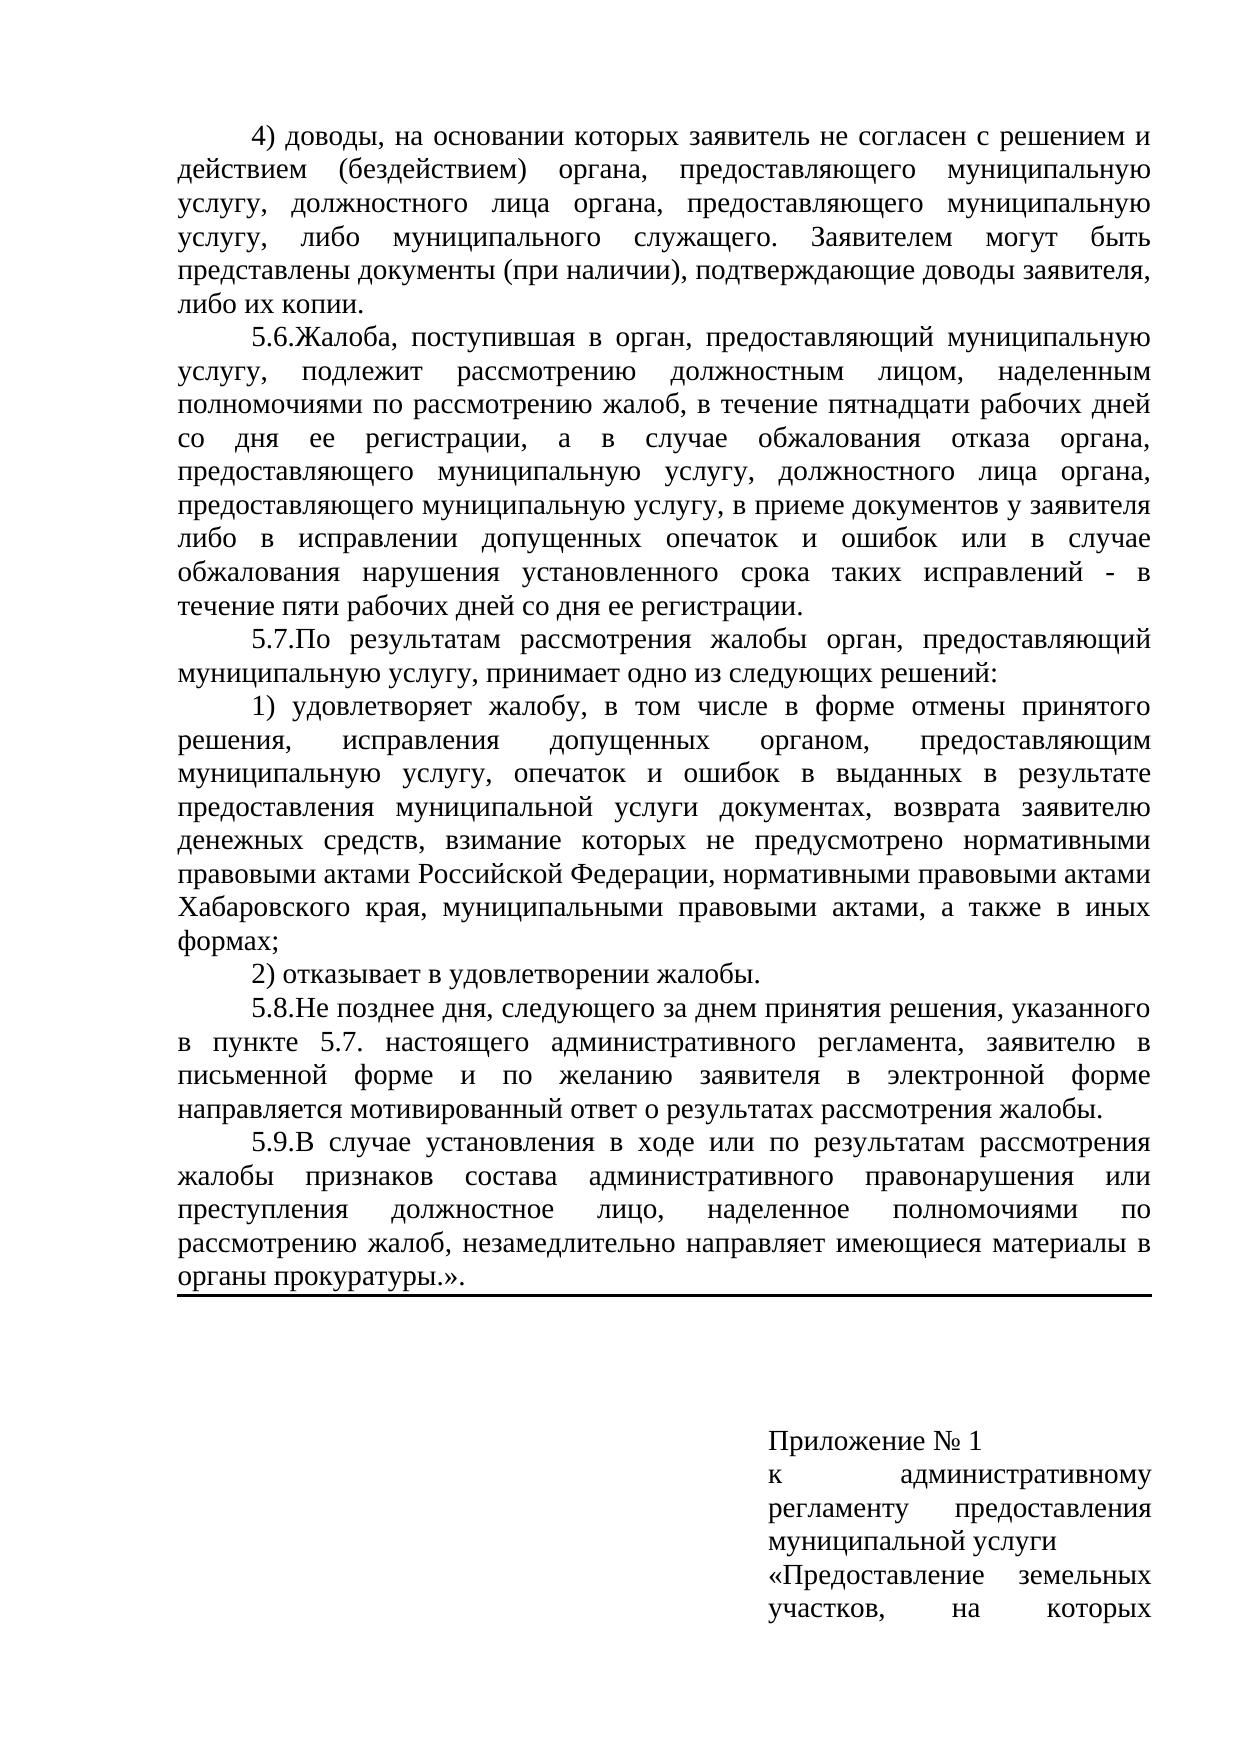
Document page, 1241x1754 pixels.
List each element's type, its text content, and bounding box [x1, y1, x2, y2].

text Приложение № 1 [768, 1423, 1152, 1456]
text к административному регламенту предоставления муниципальной услуги [768, 1456, 1152, 1557]
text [768, 1557, 1152, 1624]
text 4) доводы, на основании которых заявитель не согласен с решением и действием (бездействием) органа, предоставляющего муниципальную услугу, должностного лица органа, предоставляющего муниципальную услугу, либо муниципального служащего. Заявителем могут быть представлены документы (при наличии), подтверждающие доводы заявителя, либо их копии. [177, 118, 1152, 319]
text 5.8.Не позднее дня, следующего за днем принятия решения, указанного в пункте 5.7. настоящего административного регламента, заявителю в письменной форме и по желанию заявителя в электронной форме направляется мотивированный ответ о результатах рассмотрения жалобы. [177, 990, 1152, 1124]
text 5.7.По результатам рассмотрения жалобы орган, предоставляющий муниципальную услугу, принимает одно из следующих решений: [177, 621, 1152, 688]
text 1) удовлетворяет жалобу, в том числе в форме отмены принятого решения, исправления допущенных органом, предоставляющим муниципальную услугу, опечаток и ошибок в выданных в результате предоставления муниципальной услуги документах, возврата заявителю денежных средств, взимание которых не предусмотрено нормативными правовыми актами Российской Федерации, нормативными правовыми актами Хабаровского края, муниципальными правовыми актами, а также в иных формах; [177, 688, 1152, 957]
text 5.6.Жалоба, поступившая в орган, предоставляющий муниципальную услугу, подлежит рассмотрению должностным лицом, наделенным полномочиями по рассмотрению жалоб, в течение пятнадцати рабочих дней со дня ее регистрации, а в случае обжалования отказа органа, предоставляющего муниципальную услугу, должностного лица органа, предоставляющего муниципальную услугу, в приеме документов у заявителя либо в исправлении допущенных опечаток и ошибок или в случае обжалования нарушения установленного срока таких исправлений - в течение пяти рабочих дней со дня ее регистрации. [177, 319, 1152, 621]
text 5.9.В случае установления в ходе или по результатам рассмотрения жалобы признаков состава административного правонарушения или преступления должностное лицо, наделенное полномочиями по рассмотрению жалоб, незамедлительно направляет имеющиеся материалы в органы прокуратуры.». [177, 1124, 1152, 1294]
text 2) отказывает в удовлетворении жалобы. [177, 957, 1152, 990]
